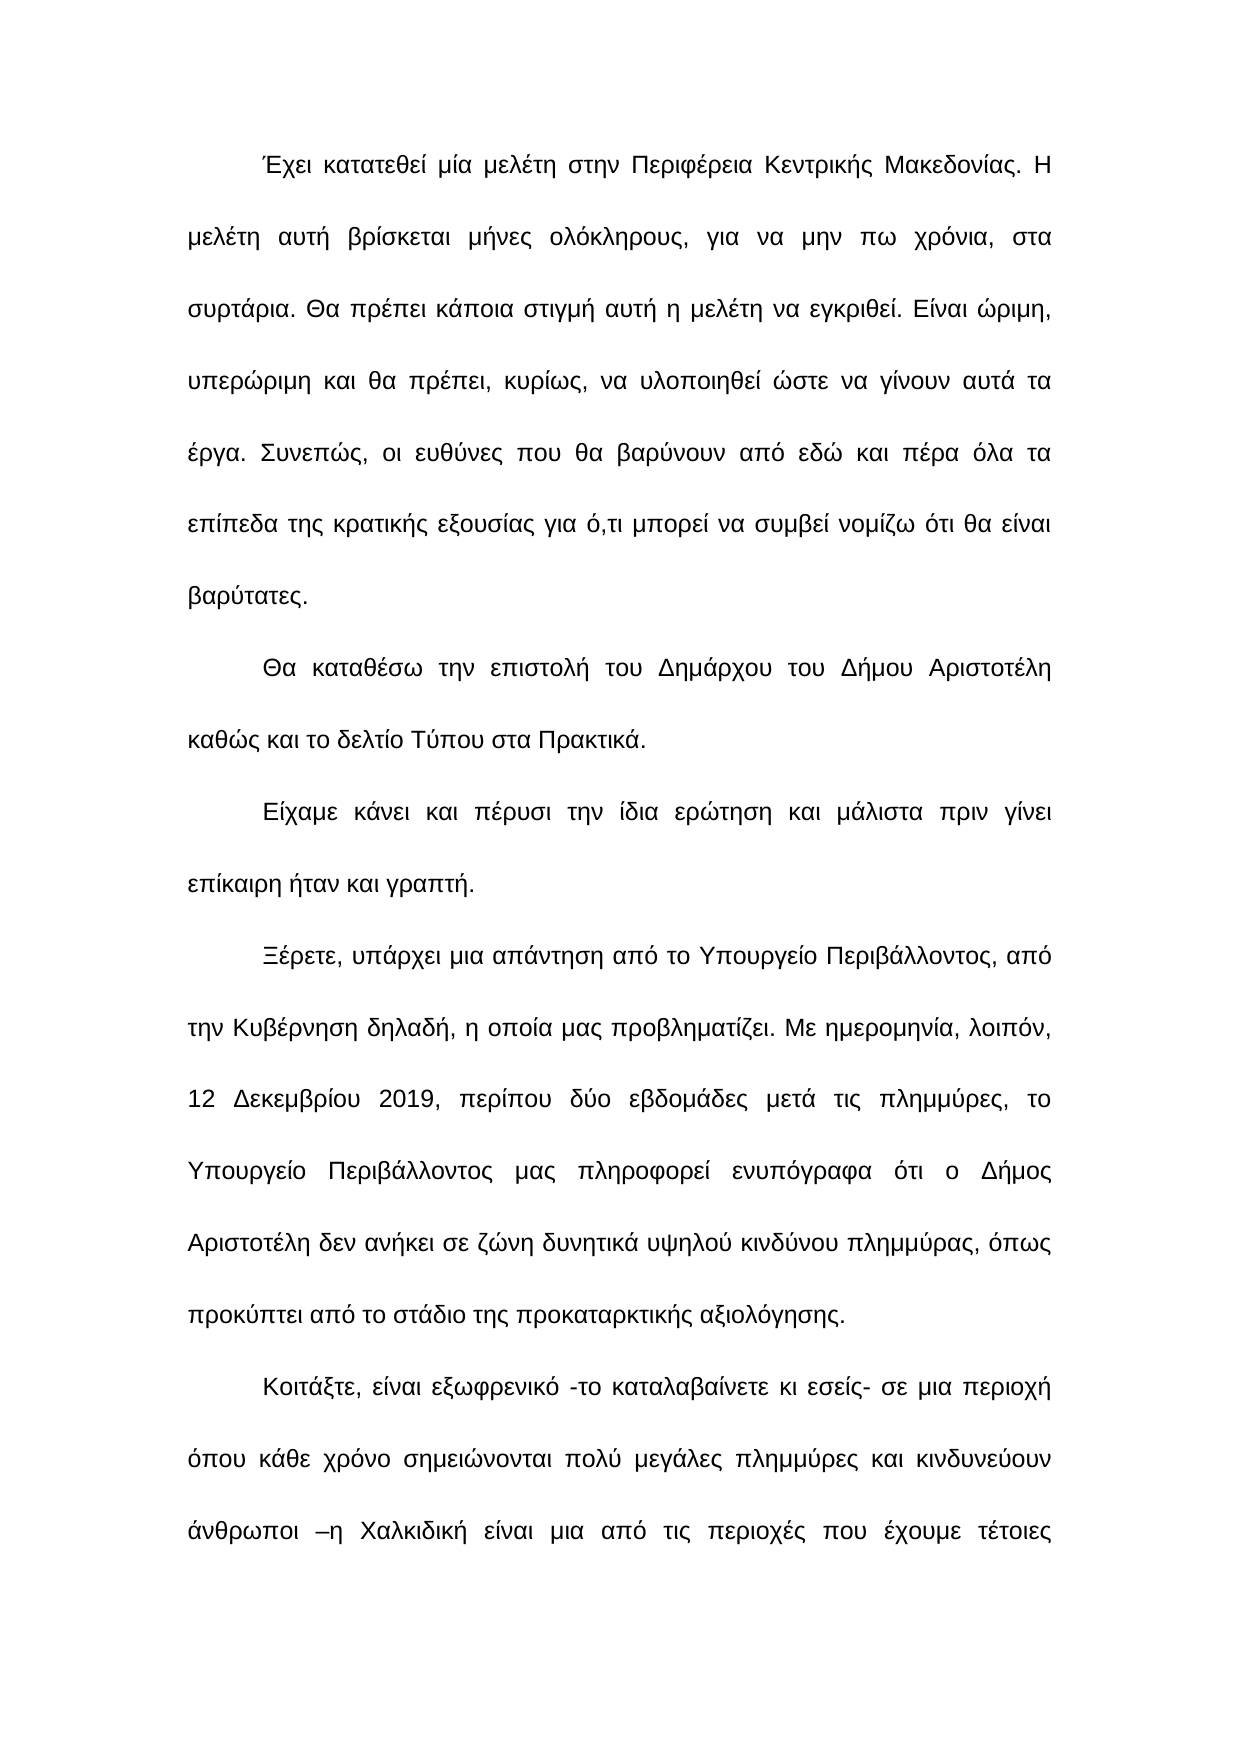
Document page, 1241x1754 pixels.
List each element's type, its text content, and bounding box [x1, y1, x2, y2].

text Είχαμε κάνει και πέρυσι την ίδια ερώτηση και μάλιστα πριν γίνει επίκαιρη ήταν και γραπτή. [187, 797, 1053, 897]
text Έχει κατατεθεί μία μελέτη στην Περιφέρεια Κεντρικής Μακεδονίας. Η μελέτη αυτή βρίσκεται μήνες ολόκληρους, για να μην πω χρόνια, στα συρτάρια. Θα πρέπει κάποια στιγμή αυτή η μελέτη να εγκριθεί. Είναι ώριμη, υπερώριμη και θα πρέπει, κυρίως, να υλοποιηθεί ώστε να γίνουν αυτά τα έργα. Συνεπώς, οι ευθύνες που θα βαρύνουν από εδώ και πέρα όλα τα επίπεδα της κρατικής εξουσίας για ό,τι μπορεί να συμβεί νομίζω ότι θα είναι βαρύτατες. [187, 150, 1053, 610]
text Ξέρετε, υπάρχει μια απάντηση από το Υπουργείο Περιβάλλοντος, από την Κυβέρνηση δηλαδή, η οποία μας προβληματίζει. Με ημερομηνία, λοιπόν, 12 Δεκεμβρίου 2019, περίπου δύο εβδομάδες μετά τις πλημμύρες, το Υπουργείο Περιβάλλοντος μας πληροφορεί ενυπόγραφα ότι ο Δήμος Αριστοτέλη δεν ανήκει σε ζώνη δυνητικά υψηλού κινδύνου πλημμύρας, όπως προκύπτει από το στάδιο της προκαταρκτικής αξιολόγησης. [187, 941, 1053, 1329]
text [187, 1372, 1053, 1544]
text Θα καταθέσω την επιστολή του Δημάρχου του Δήμου Αριστοτέλη καθώς και το δελτίο Τύπου στα Πρακτικά. [187, 653, 1053, 754]
